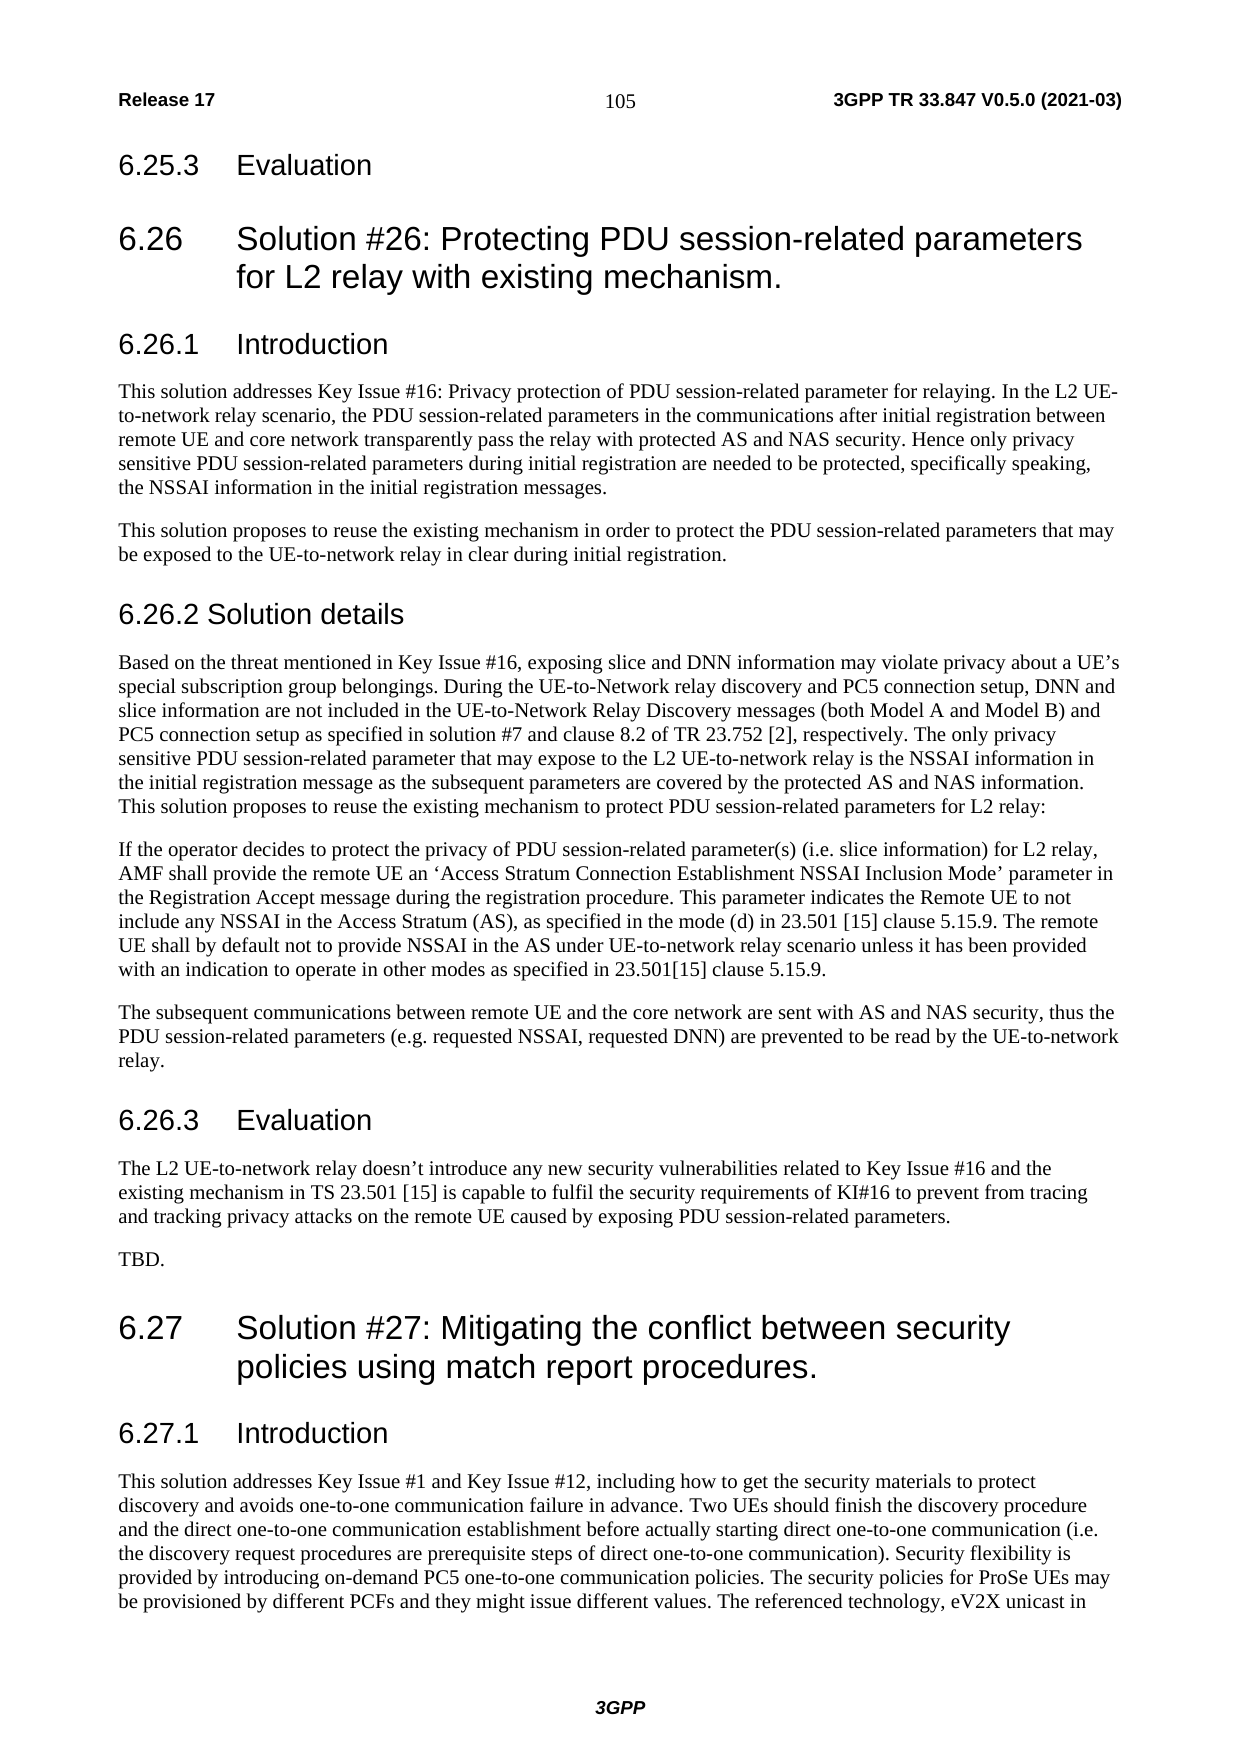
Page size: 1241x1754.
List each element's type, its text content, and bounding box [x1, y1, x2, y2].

text Based on the threat mentioned in Key Issue #16, exposing slice and DNN information may violate privacy about a UE’s special subscription group belongings. The only privacy sensitive PDU session-related parameter that may expose to the L2 UE-to-network relay is the NSSAI information in the initial registration message as the subsequent parameters are covered by the protected AS and NAS information. This solution proposes to reuse the existing mechanism to protect PDU session-related parameters for L2 relay: [118, 650, 1122, 818]
subtitle 6.26.3 Evaluation [118, 1103, 1122, 1137]
subtitle 6.26 Solution #26: Protecting PDU session-related parameters for L2 relay with existing mechanism. [118, 218, 1122, 295]
subtitle 6.26.1 Introduction [118, 327, 1122, 360]
text If the operator decides to protect the privacy of PDU session-related parameter(s) (i.e. slice information) for L2 relay, AMF shall provide the remote UE an ‘Access Stratum Connection Establishment NSSAI Inclusion Mode’ parameter in the Registration Accept message during the registration procedure. This parameter indicates the Remote UE to not include any NSSAI in the Access Stratum (AS), as specified in the mode (d) in 23.501 [15] clause 5.15.9. The remote UE shall by default not to provide NSSAI in the AS under UE-to-network relay scenario unless it has been provided with an indication to operate in other modes as specified in 23.501[15] clause 5.15.9. [118, 837, 1122, 981]
subtitle 6.25.3 Evaluation [118, 147, 1122, 181]
text This solution proposes to reuse the existing mechanism in order to protect the PDU session-related parameters that may expose to the UE-to-network relay during initial registration. [118, 518, 1122, 566]
subtitle 6.27.1 Introduction [118, 1416, 1122, 1450]
subtitle 6.27 Solution #27: Mitigating the conflict between security policies using match report procedures. [118, 1308, 1122, 1385]
text This solution addresses Key Issue #16: Privacy protection of PDU session-related parameter for relaying. In the L2 UE-to-network relay scenario, the PDU session-related parameters in the communications after initial registration between remote UE and core network transparently pass the relay with protected AS and NAS security. Hence only privacy sensitive PDU session-related parameters during initial registration are needed to be protected, specifically speaking, the NSSAI information in the initial registration messages. [118, 379, 1122, 499]
text The subsequent communications between remote UE and the core network are sent with AS and NAS security, thus the PDU session-related parameters (e.g. requested NSSAI, requested DNN) are prevented to be read by the UE-to-network relay. [118, 1000, 1122, 1072]
subtitle 6.26.2 Solution details [118, 597, 1122, 631]
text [118, 1469, 1122, 1613]
